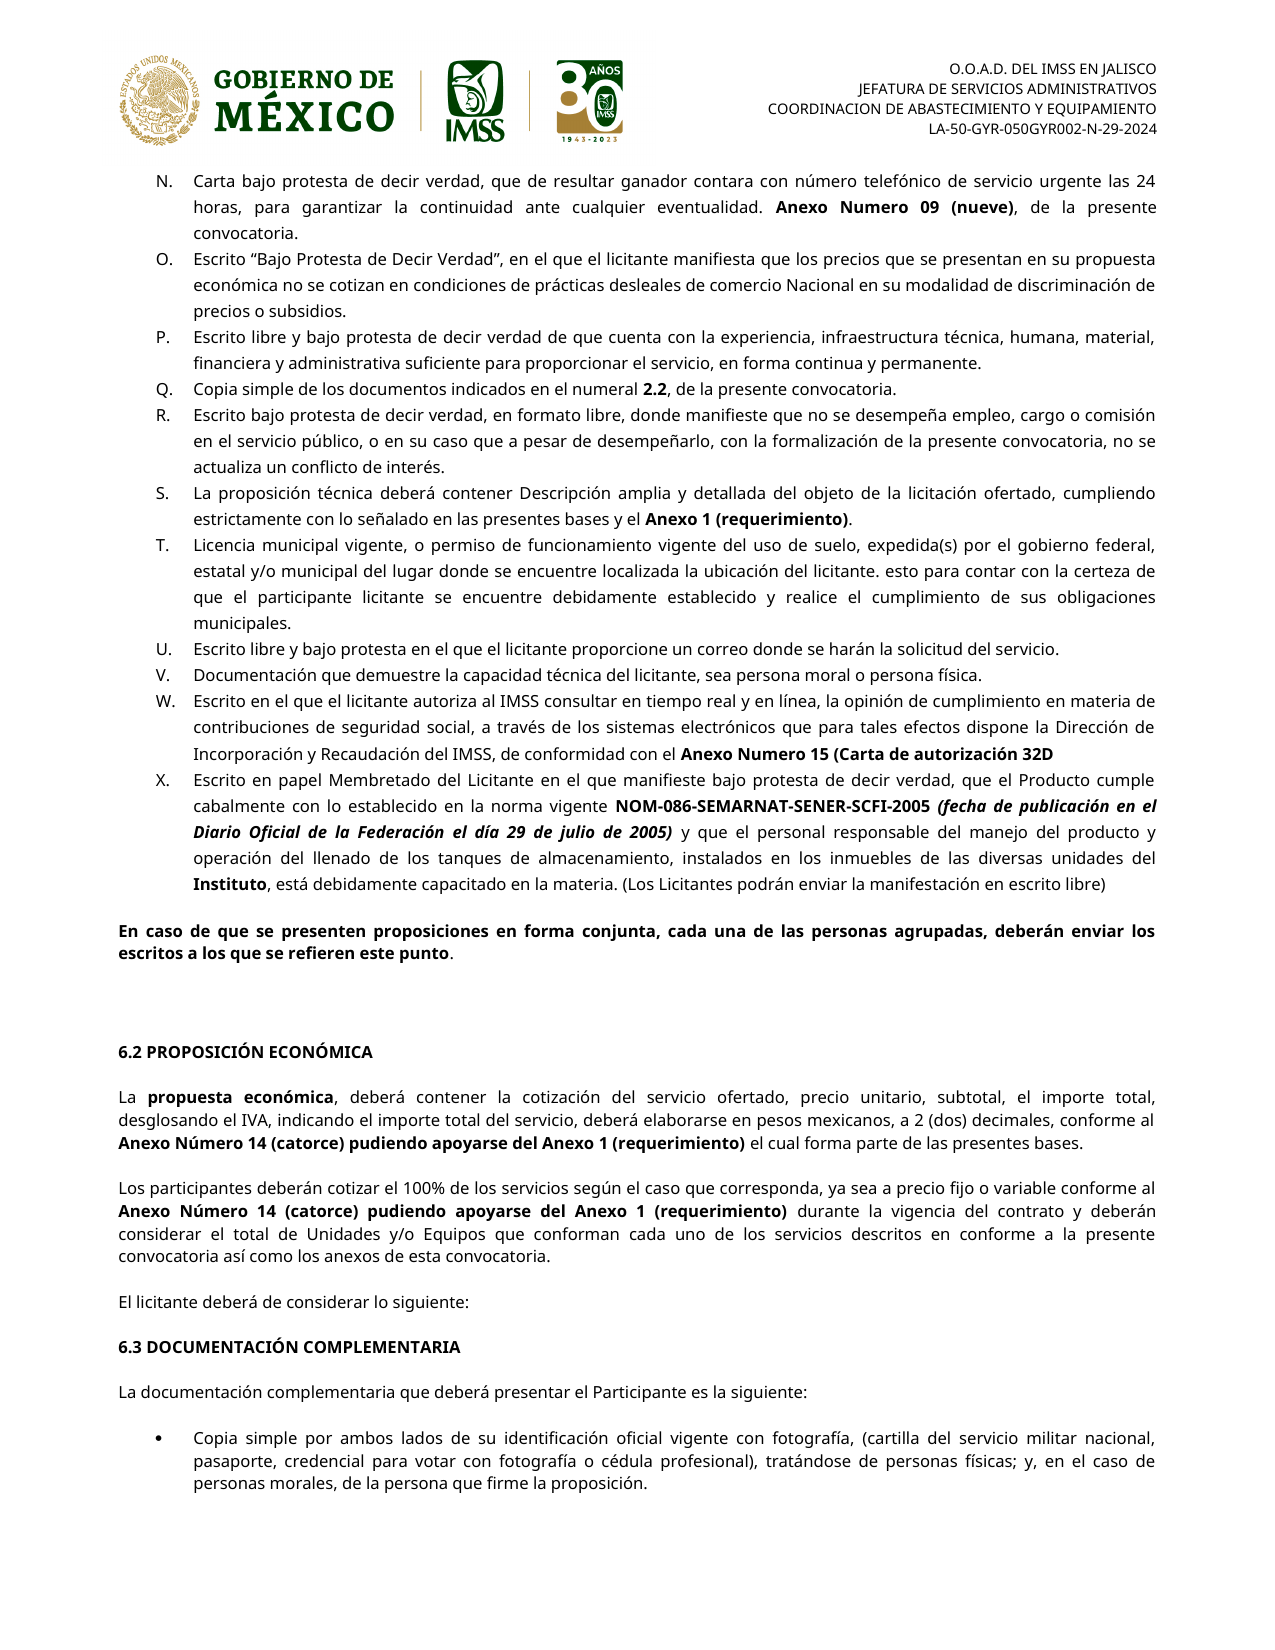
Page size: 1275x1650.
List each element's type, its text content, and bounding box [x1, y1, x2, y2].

text La documentación complementaria que deberá presentar el Participante es la siguiente: [118, 1381, 1157, 1404]
list Carta bajo protesta de decir verdad, que de resultar ganador contara con número telefónico de servicio urgente las 24 horas, para garantizar la continuidad ante cualquier eventualidad. Anexo Numero 09 (nueve), de la presente convocatoria. [156, 169, 1157, 244]
text Los participantes deberán cotizar el 100% de los servicios según el caso que corresponda, ya sea a precio fijo o variable conforme al Anexo Número 14 (catorce) pudiendo apoyarse del Anexo 1 (requerimiento) durante la vigencia del contrato y deberán considerar el total de Unidades y/o Equipos que conforman cada uno de los servicios descritos en conforme a la presente convocatoria así como los anexos de esta convocatoria. [118, 1177, 1157, 1268]
text El licitante deberá de considerar lo siguiente: [118, 1290, 1157, 1313]
list Copia simple de los documentos indicados en el numeral 2.2, de la presente convocatoria. [156, 377, 1157, 400]
list Escrito en papel Membretado del Licitante en el que manifieste bajo protesta de decir verdad, que el Producto cumple cabalmente con lo establecido en la norma vigente NOM-086-SEMARNAT-SENER-SCFI-2005 (fecha de publicación en el Diario Oficial de la Federación el día 29 de julio de 2005) y que el personal responsable del manejo del producto y operación del llenado de los tanques de almacenamiento, instalados en los inmuebles de las diversas unidades del Instituto, está debidamente capacitado en la materia. (Los Licitantes podrán enviar la manifestación en escrito libre) [156, 768, 1157, 895]
text La propuesta económica, deberá contener la cotización del servicio ofertado, precio unitario, subtotal, el importe total, desglosando el IVA, indicando el importe total del servicio, deberá elaborarse en pesos mexicanos, a 2 (dos) decimales, conforme al Anexo Número 14 (catorce) pudiendo apoyarse del Anexo 1 (requerimiento) el cual forma parte de las presentes bases. [118, 1086, 1157, 1154]
list Licencia municipal vigente, o permiso de funcionamiento vigente del uso de suelo, expedida(s) por el gobierno federal, estatal y/o municipal del lugar donde se encuentre localizada la ubicación del licitante. esto para contar con la certeza de que el participante licitante se encuentre debidamente establecido y realice el cumplimiento de sus obligaciones municipales. [156, 534, 1157, 634]
list Escrito bajo protesta de decir verdad, en formato libre, donde manifieste que no se desempeña empleo, cargo o comisión en el servicio público, o en su caso que a pesar de desempeñarlo, con la formalización de la presente convocatoria, no se actualiza un conflicto de interés. [156, 403, 1157, 478]
text En caso de que se presenten proposiciones en forma conjunta, cada una de las personas agrupadas, deberán enviar los escritos a los que se refieren este punto. [118, 919, 1157, 964]
list Escrito libre y bajo protesta de decir verdad de que cuenta con la experiencia, infraestructura técnica, humana, material, financiera y administrativa suficiente para proporcionar el servicio, en forma continua y permanente. [156, 325, 1157, 374]
text 6.2 PROPOSICIÓN ECONÓMICA [118, 1041, 1157, 1063]
list Escrito en el que el licitante autoriza al IMSS consultar en tiempo real y en línea, la opinión de cumplimiento en materia de contribuciones de seguridad social, a través de los sistemas electrónicos que para tales efectos dispone la Dirección de Incorporación y Recaudación del IMSS, de conformidad con el Anexo Numero 15 (Carta de autorización 32D [156, 690, 1157, 765]
list Copia simple por ambos lados de su identificación oficial vigente con fotografía, (cartilla del servicio militar nacional, pasaporte, credencial para votar con fotografía o cédula profesional), tratándose de personas físicas; y, en el caso de personas morales, de la persona que firme la proposición. [156, 1427, 1157, 1495]
list Escrito “Bajo Protesta de Decir Verdad”, en el que el licitante manifiesta que los precios que se presentan en su propuesta económica no se cotizan en condiciones de prácticas desleales de comercio Nacional en su modalidad de discriminación de precios o subsidios. [156, 247, 1157, 322]
text 6.3 DOCUMENTACIÓN COMPLEMENTARIA [118, 1336, 1157, 1358]
list Documentación que demuestre la capacidad técnica del licitante, sea persona moral o persona física. [156, 664, 1157, 687]
list La proposición técnica deberá contener Descripción amplia y detallada del objeto de la licitación ofertado, cumpliendo estrictamente con lo señalado en las presentes bases y el Anexo 1 (requerimiento). [156, 482, 1157, 530]
list Escrito libre y bajo protesta en el que el licitante proporcione un correo donde se harán la solicitud del servicio. [156, 638, 1157, 661]
picture [101, 30, 656, 166]
